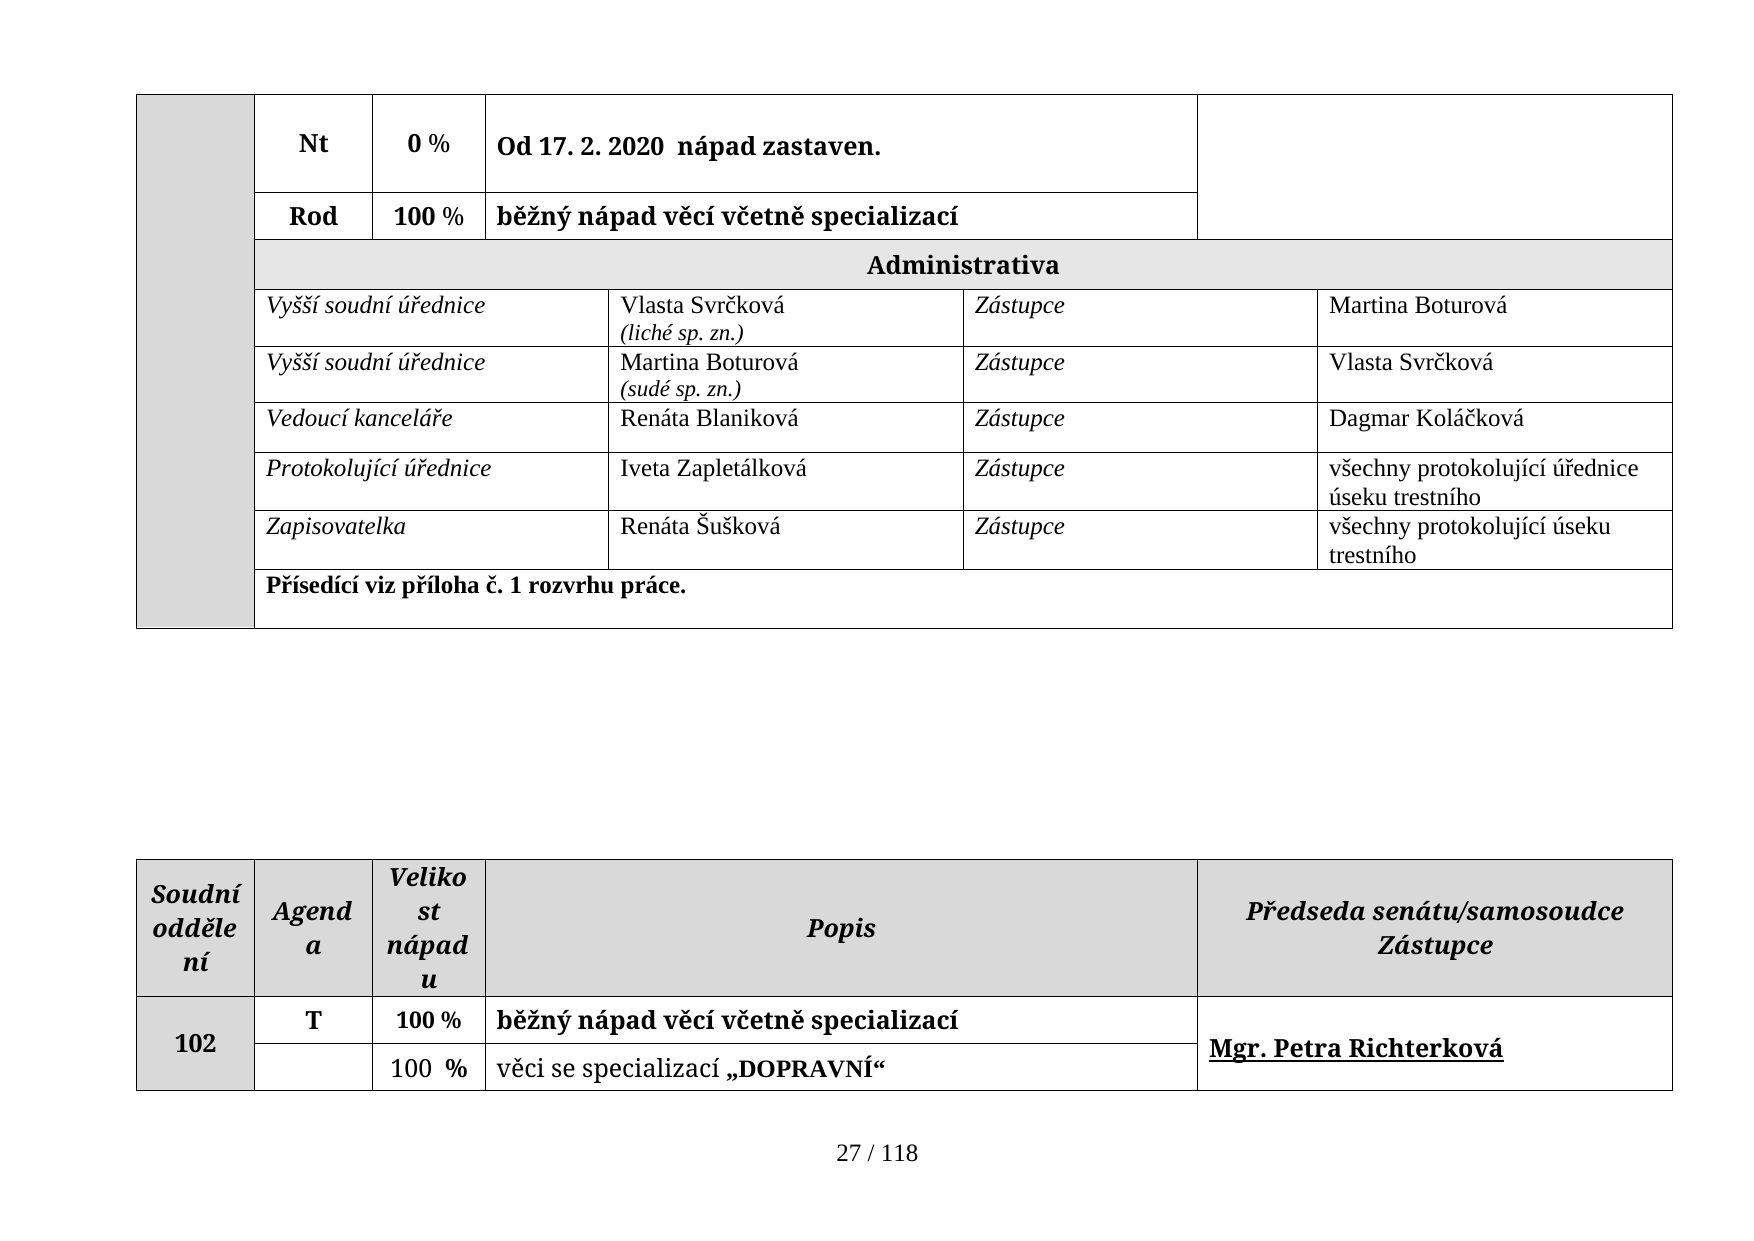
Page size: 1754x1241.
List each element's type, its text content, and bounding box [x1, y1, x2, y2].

table_cell Zapisovatelka [255, 511, 608, 569]
table_cell Administrativa [255, 240, 1672, 289]
table_cell Martina Boturová [1318, 290, 1672, 346]
table_cell Nt [255, 95, 372, 192]
table_cell Zástupce [964, 290, 1317, 346]
table_cell Zástupce [964, 347, 1317, 402]
table_cell Vlasta Svrčková (liché sp. zn.) [609, 290, 963, 346]
table_header Popis [486, 860, 1197, 996]
table_cell Vyšší soudní úřednice [255, 347, 608, 402]
table_cell Dagmar Koláčková [1318, 403, 1672, 452]
table_cell Zástupce [964, 403, 1317, 452]
table_cell Od 17. 2. 2020 nápad zastaven. [486, 95, 1197, 192]
table_cell Martina Boturová (sudé sp. zn.) [609, 347, 963, 402]
table_cell věci se specializací „DOPRAVNÍ“ [486, 1044, 1197, 1090]
table_cell Rod [255, 193, 372, 239]
table_cell Renáta Šušková [609, 511, 963, 569]
table_cell Mgr. Petra Richterková 1. JUDr. Lívia Laššáková 2. Mgr. Hana Raszyková 3. Mgr. Adam Walach 4. Mgr. Lucie Böhmová 5. JUDr. Lubomíra Binová Mgr. Kamil Babušek – pro věci se specializací „dopravní“ [1198, 997, 1672, 1090]
table_cell běžný nápad věcí včetně specializací [486, 997, 1197, 1043]
table_cell Vyšší soudní úřednice [255, 290, 608, 346]
table_cell [255, 1044, 372, 1090]
table_header Soudní oddělení [137, 860, 254, 996]
table_cell Protokolující úřednice [255, 453, 608, 510]
table_header Velikost nápadu [373, 860, 485, 996]
table_cell Renáta Blaniková [609, 403, 963, 452]
table_cell 0 % [373, 95, 485, 192]
table_cell Zástupce [964, 511, 1317, 569]
table_cell 100 % [373, 1044, 485, 1090]
table_cell 100 % [373, 193, 485, 239]
table_cell běžný nápad věcí včetně specializací [486, 193, 1197, 239]
table_cell T [255, 997, 372, 1043]
table_header Agenda [255, 860, 372, 996]
table_cell Iveta Zapletálková [609, 453, 963, 510]
table_header Předseda senátu/samosoudce Zástupce [1198, 860, 1672, 996]
table_cell všechny protokolující úřednice úseku trestního [1318, 453, 1672, 510]
table_cell Vlasta Svrčková [1318, 347, 1672, 402]
table_cell Zástupce [964, 453, 1317, 510]
table_cell všechny protokolující úseku trestního [1318, 511, 1672, 569]
table_cell Přísedící viz příloha č. 1 rozvrhu práce. [255, 570, 1672, 627]
table_cell 100 % [373, 997, 485, 1043]
table_cell 102 [137, 997, 254, 1090]
table_cell Vedoucí kanceláře [255, 403, 608, 452]
